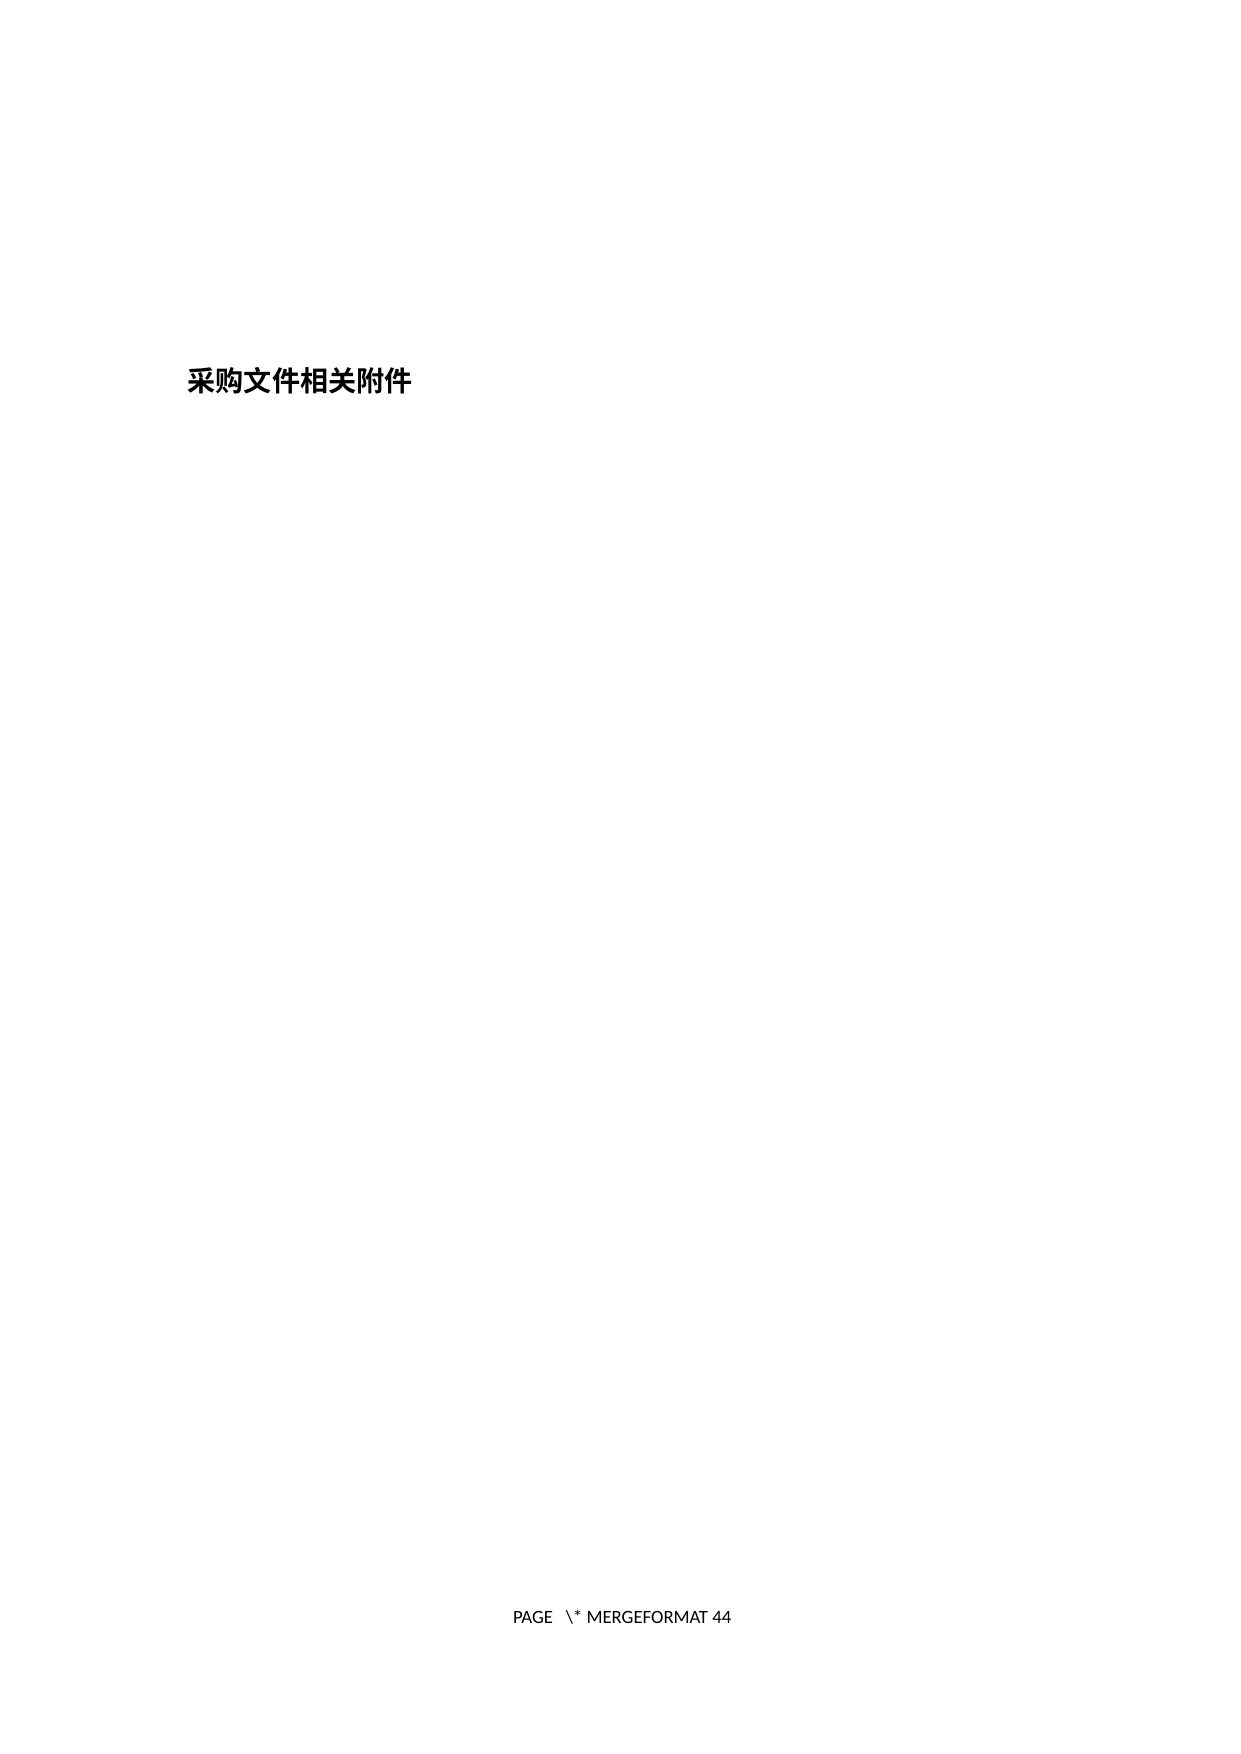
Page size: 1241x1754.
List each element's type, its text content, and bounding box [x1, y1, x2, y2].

text 采购文件相关附件 [187, 347, 1053, 412]
